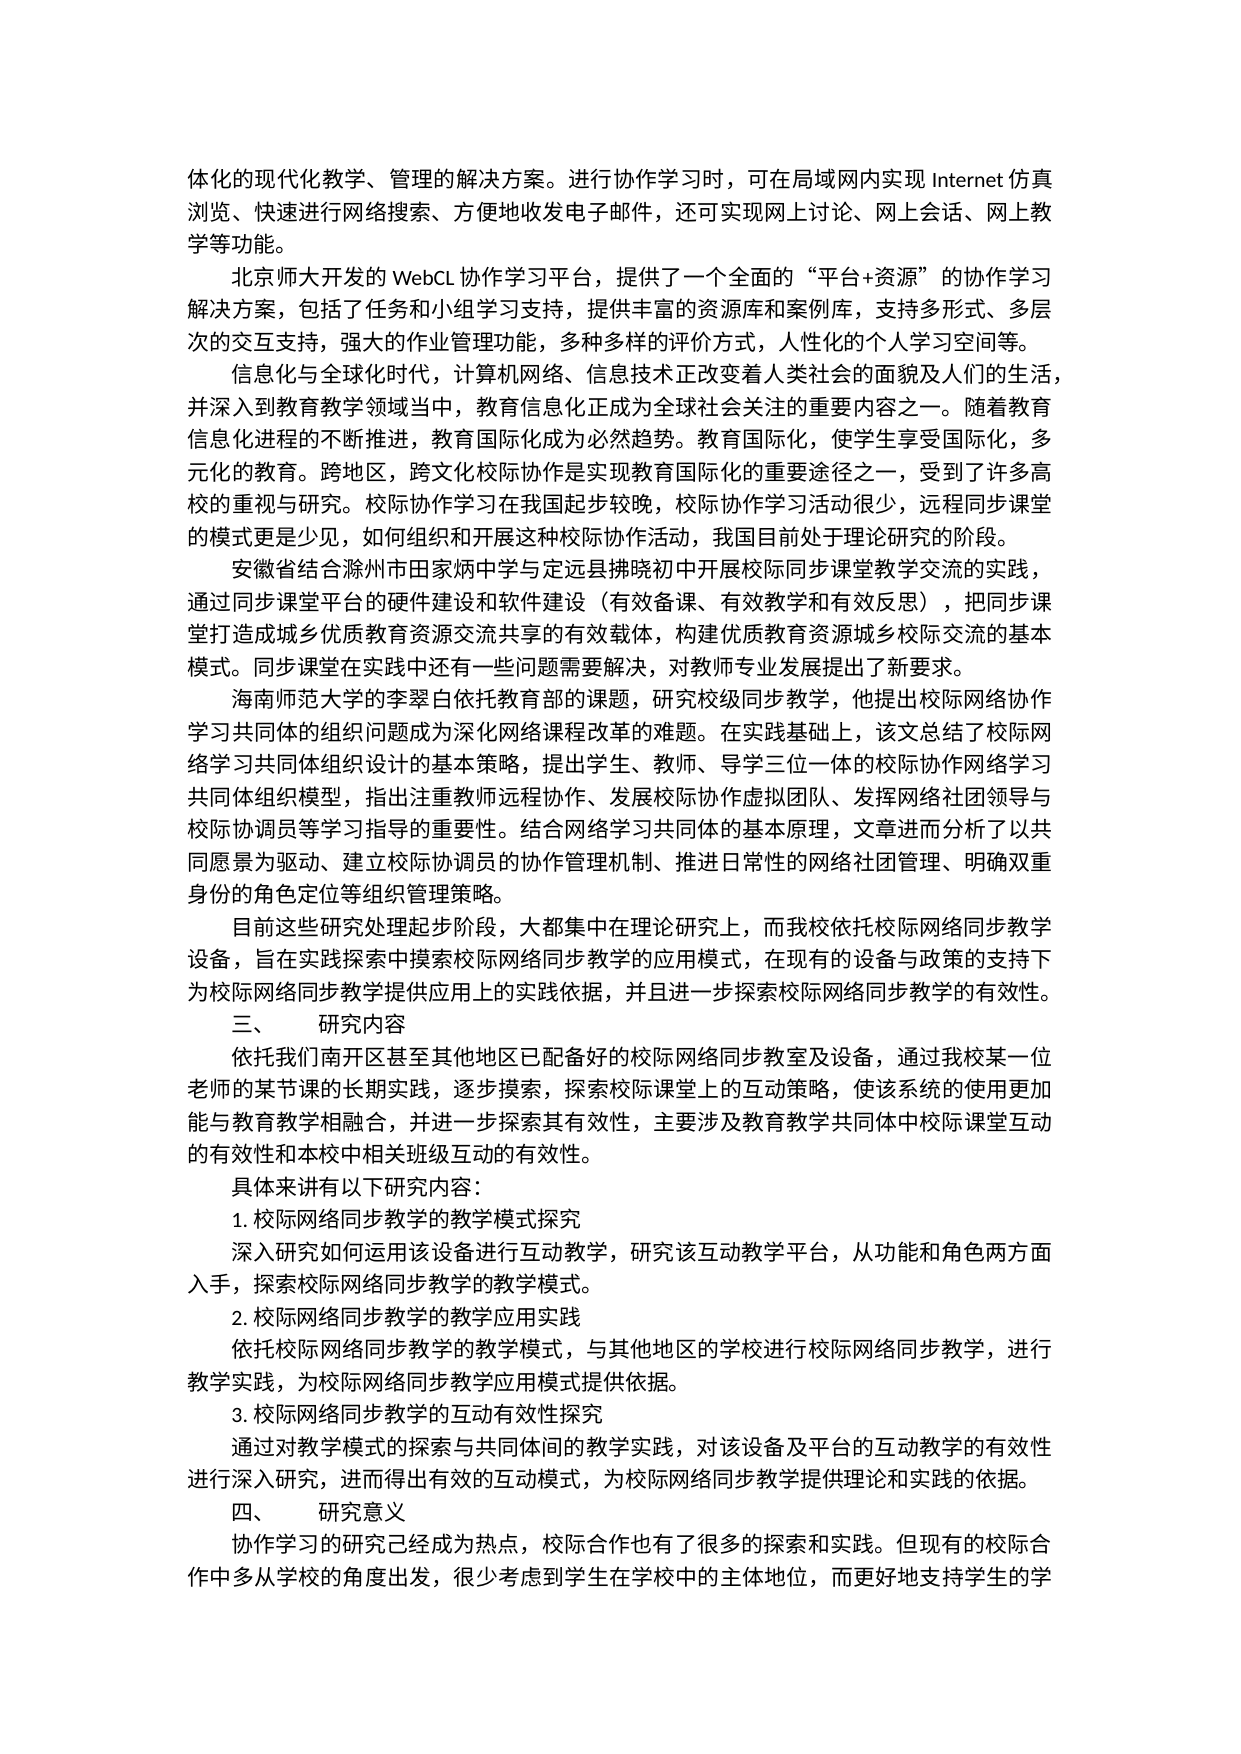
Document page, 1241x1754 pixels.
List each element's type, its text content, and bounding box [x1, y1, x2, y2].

text 北京师大开发的WebCL协作学习平台，提供了一个全面的“平台+资源”的协作学习解决方案，包括了任务和小组学习支持，提供丰富的资源库和案例库，支持多形式、多层次的交互支持，强大的作业管理功能，多种多样的评价方式，人性化的个人学习空间等。 [187, 259, 1053, 357]
text 信息化与全球化时代，计算机网络、信息技术正改变着人类社会的面貌及人们的生活，并深入到教育教学领域当中，教育信息化正成为全球社会关注的重要内容之一。随着教育信息化进程的不断推进，教育国际化成为必然趋势。教育国际化，使学生享受国际化，多元化的教育。跨地区，跨文化校际协作是实现教育国际化的重要途径之一，受到了许多高校的重视与研究。校际协作学习在我国起步较晚，校际协作学习活动很少，远程同步课堂的模式更是少见，如何组织和开展这种校际协作活动，我国目前处于理论研究的阶段。 [187, 357, 1053, 552]
list 研究意义 [231, 1494, 1053, 1527]
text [187, 1527, 1053, 1592]
text 3. 校际网络同步教学的互动有效性探究 [187, 1397, 1053, 1429]
text 1. 校际网络同步教学的教学模式探究 [187, 1202, 1053, 1234]
text 2. 校际网络同步教学的教学应用实践 [187, 1299, 1053, 1332]
text 通过对教学模式的探索与共同体间的教学实践，对该设备及平台的互动教学的有效性进行深入研究，进而得出有效的互动模式，为校际网络同步教学提供理论和实践的依据。 [187, 1429, 1053, 1494]
text 目前这些研究处理起步阶段，大都集中在理论研究上，而我校依托校际网络同步教学设备，旨在实践探索中摸索校际网络同步教学的应用模式，在现有的设备与政策的支持下，为校际网络同步教学提供应用上的实践依据，并且进一步探索校际网络同步教学的有效性。 [187, 909, 1053, 1007]
text 依托校际网络同步教学的教学模式，与其他地区的学校进行校际网络同步教学，进行教学实践，为校际网络同步教学应用模式提供依据。 [187, 1332, 1053, 1397]
text 海南师范大学的李翠白依托教育部的课题，研究校级同步教学，他提出校际网络协作学习共同体的组织问题成为深化网络课程改革的难题。在实践基础上，该文总结了校际网络学习共同体组织设计的基本策略，提出学生、教师、导学三位一体的校际协作网络学习共同体组织模型，指出注重教师远程协作、发展校际协作虚拟团队、发挥网络社团领导与校际协调员等学习指导的重要性。结合网络学习共同体的基本原理，文章进而分析了以共同愿景为驱动、建立校际协调员的协作管理机制、推进日常性的网络社团管理、明确双重身份的角色定位等组织管理策略。 [187, 682, 1053, 909]
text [187, 162, 1053, 259]
text 安徽省结合滁州市田家炳中学与定远县拂晓初中开展校际同步课堂教学交流的实践，通过同步课堂平台的硬件建设和软件建设（有效备课、有效教学和有效反思），把同步课堂打造成城乡优质教育资源交流共享的有效载体，构建优质教育资源城乡校际交流的基本模式。同步课堂在实践中还有一些问题需要解决，对教师专业发展提出了新要求。 [187, 552, 1053, 682]
text 依托我们南开区甚至其他地区已配备好的校际网络同步教室及设备，通过我校某一位老师的某节课的长期实践，逐步摸索，探索校际课堂上的互动策略，使该系统的使用更加能与教育教学相融合，并进一步探索其有效性，主要涉及教育教学共同体中校际课堂互动的有效性和本校中相关班级互动的有效性。 [187, 1039, 1053, 1169]
list 研究内容 [231, 1007, 1053, 1039]
text 深入研究如何运用该设备进行互动教学，研究该互动教学平台，从功能和角色两方面入手，探索校际网络同步教学的教学模式。 [187, 1234, 1053, 1299]
text 具体来讲有以下研究内容： [187, 1169, 1053, 1202]
